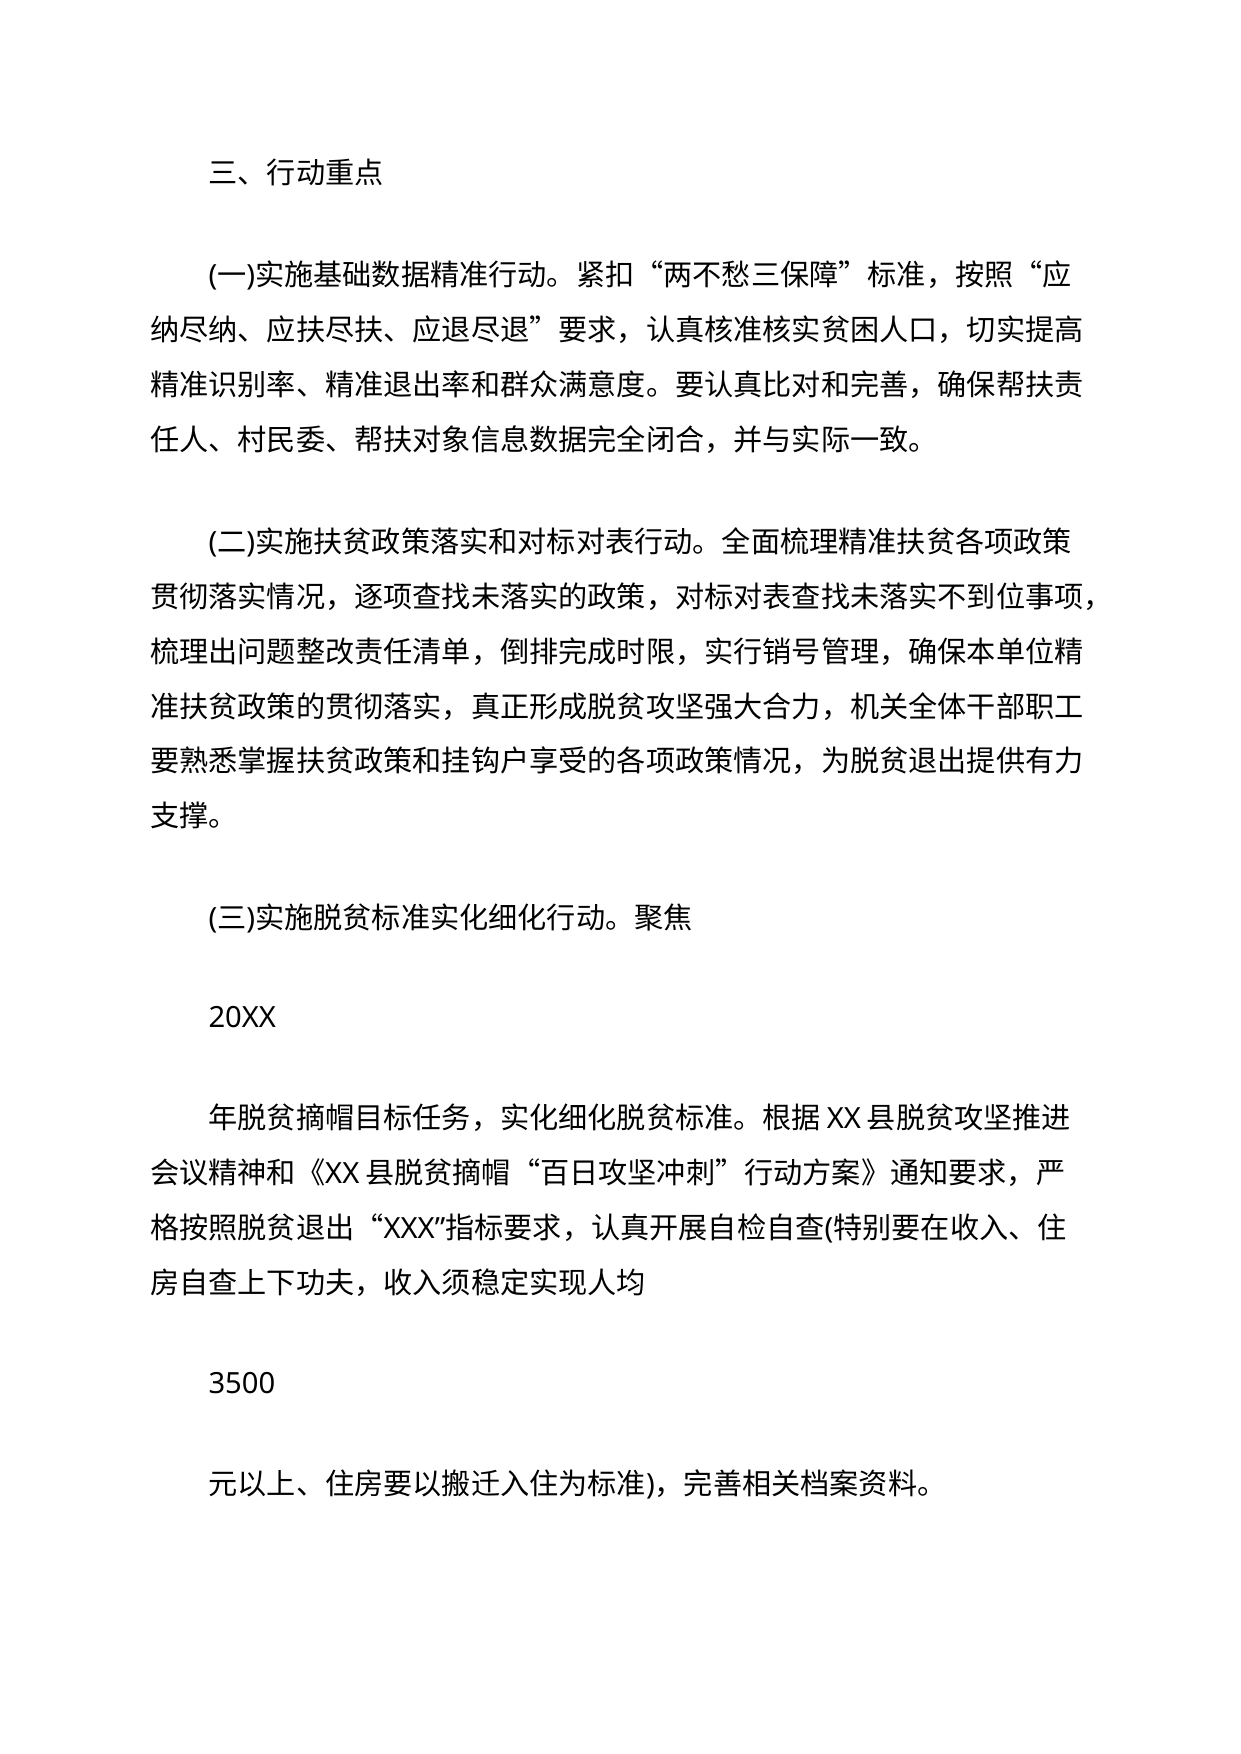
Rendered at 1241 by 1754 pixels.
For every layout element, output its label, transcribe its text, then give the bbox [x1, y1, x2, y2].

text 20XX [150, 997, 1090, 1036]
text (三)实施脱贫标准实化细化行动。聚焦 [150, 895, 1090, 937]
text (二)实施扶贫政策落实和对标对表行动。全面梳理精准扶贫各项政策贯彻落实情况，逐项查找未落实的政策，对标对表查找未落实不到位事项，梳理出问题整改责任清单，倒排完成时限，实行销号管理，确保本单位精准扶贫政策的贯彻落实，真正形成脱贫攻坚强大合力，机关全体干部职工要熟悉掌握扶贫政策和挂钩户享受的各项政策情况，为脱贫退出提供有力支撑。 [150, 518, 1090, 835]
text 年脱贫摘帽目标任务，实化细化脱贫标准。根据XX县脱贫攻坚推进会议精神和《XX县脱贫摘帽“百日攻坚冲刺”行动方案》通知要求，严格按照脱贫退出“XXX”指标要求，认真开展自检自查(特别要在收入、住房自查上下功夫，收入须稳定实现人均 [150, 1095, 1090, 1302]
text 3500 [150, 1362, 1090, 1402]
text (一)实施基础数据精准行动。紧扣“两不愁三保障”标准，按照“应纳尽纳、应扶尽扶、应退尽退”要求，认真核准核实贫困人口，切实提高精准识别率、精准退出率和群众满意度。要认真比对和完善，确保帮扶责任人、村民委、帮扶对象信息数据完全闭合，并与实际一致。 [150, 252, 1090, 459]
text 三、行动重点 [150, 150, 1090, 192]
text 元以上、住房要以搬迁入住为标准)，完善相关档案资料。 [150, 1460, 1090, 1503]
